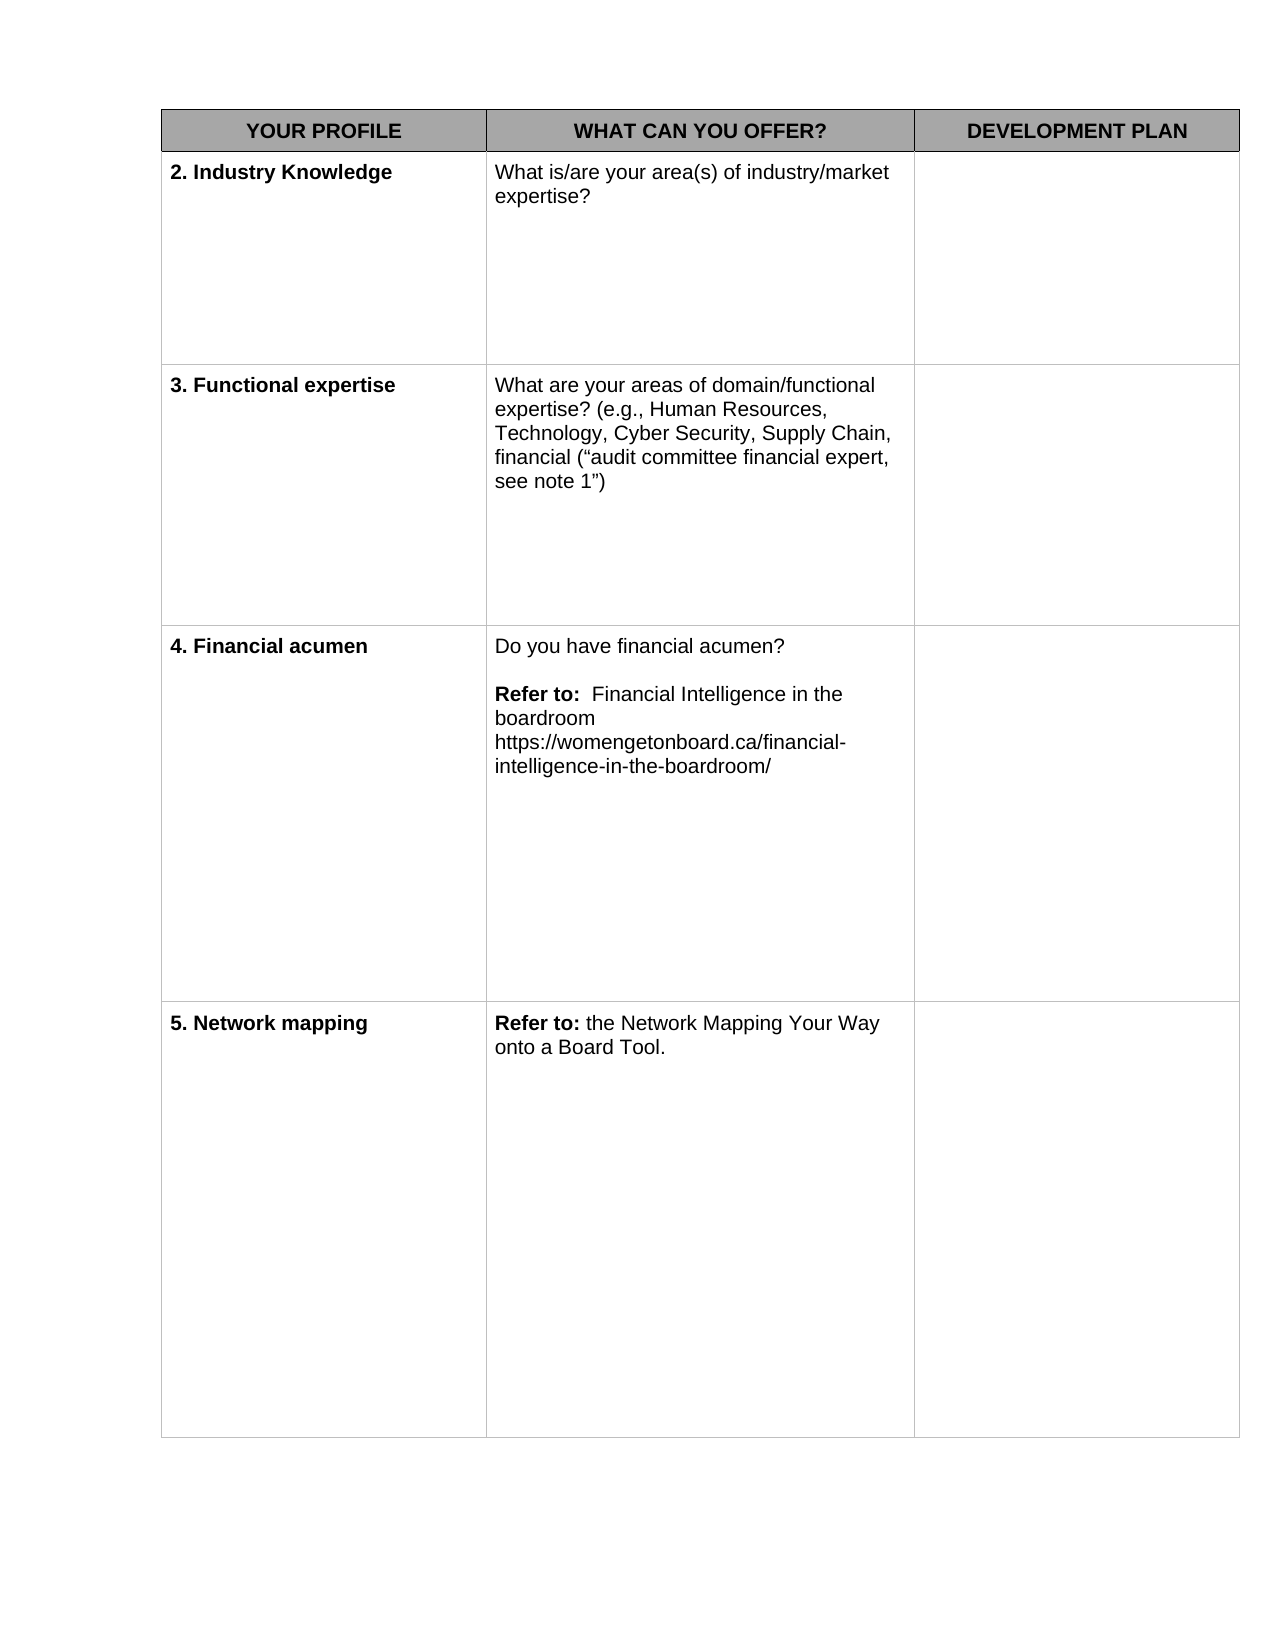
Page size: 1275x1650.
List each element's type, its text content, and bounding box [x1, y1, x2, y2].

table_cell What are your areas of domain/functional expertise? (e.g., Human Resources, Technology, Cyber Security, Supply Chain, financial (“audit committee financial expert, see note 1”) [487, 365, 914, 625]
table_cell Do you have financial acumen? Refer to: Financial Intelligence in the boardroom https://womengetonboard.ca/financial-intelligence-in-the-boardroom/ [487, 626, 914, 1001]
table_cell 5. Network mapping [162, 1002, 486, 1437]
table_cell [915, 626, 1239, 1001]
table_cell Refer to: the Network Mapping Your Way onto a Board Tool. [487, 1002, 914, 1437]
table_cell 2. Industry Knowledge [162, 152, 486, 364]
table_cell [915, 152, 1239, 364]
table_cell [915, 365, 1239, 625]
table_header DEVELOPMENT PLAN [915, 110, 1239, 151]
table_header YOUR PROFILE [162, 110, 486, 151]
table_cell 4. Financial acumen [162, 626, 486, 1001]
table_cell [915, 1002, 1239, 1437]
table_cell 3. Functional expertise [162, 365, 486, 625]
table_cell What is/are your area(s) of industry/market expertise? [487, 152, 914, 364]
table_header WHAT CAN YOU OFFER? [487, 110, 914, 151]
